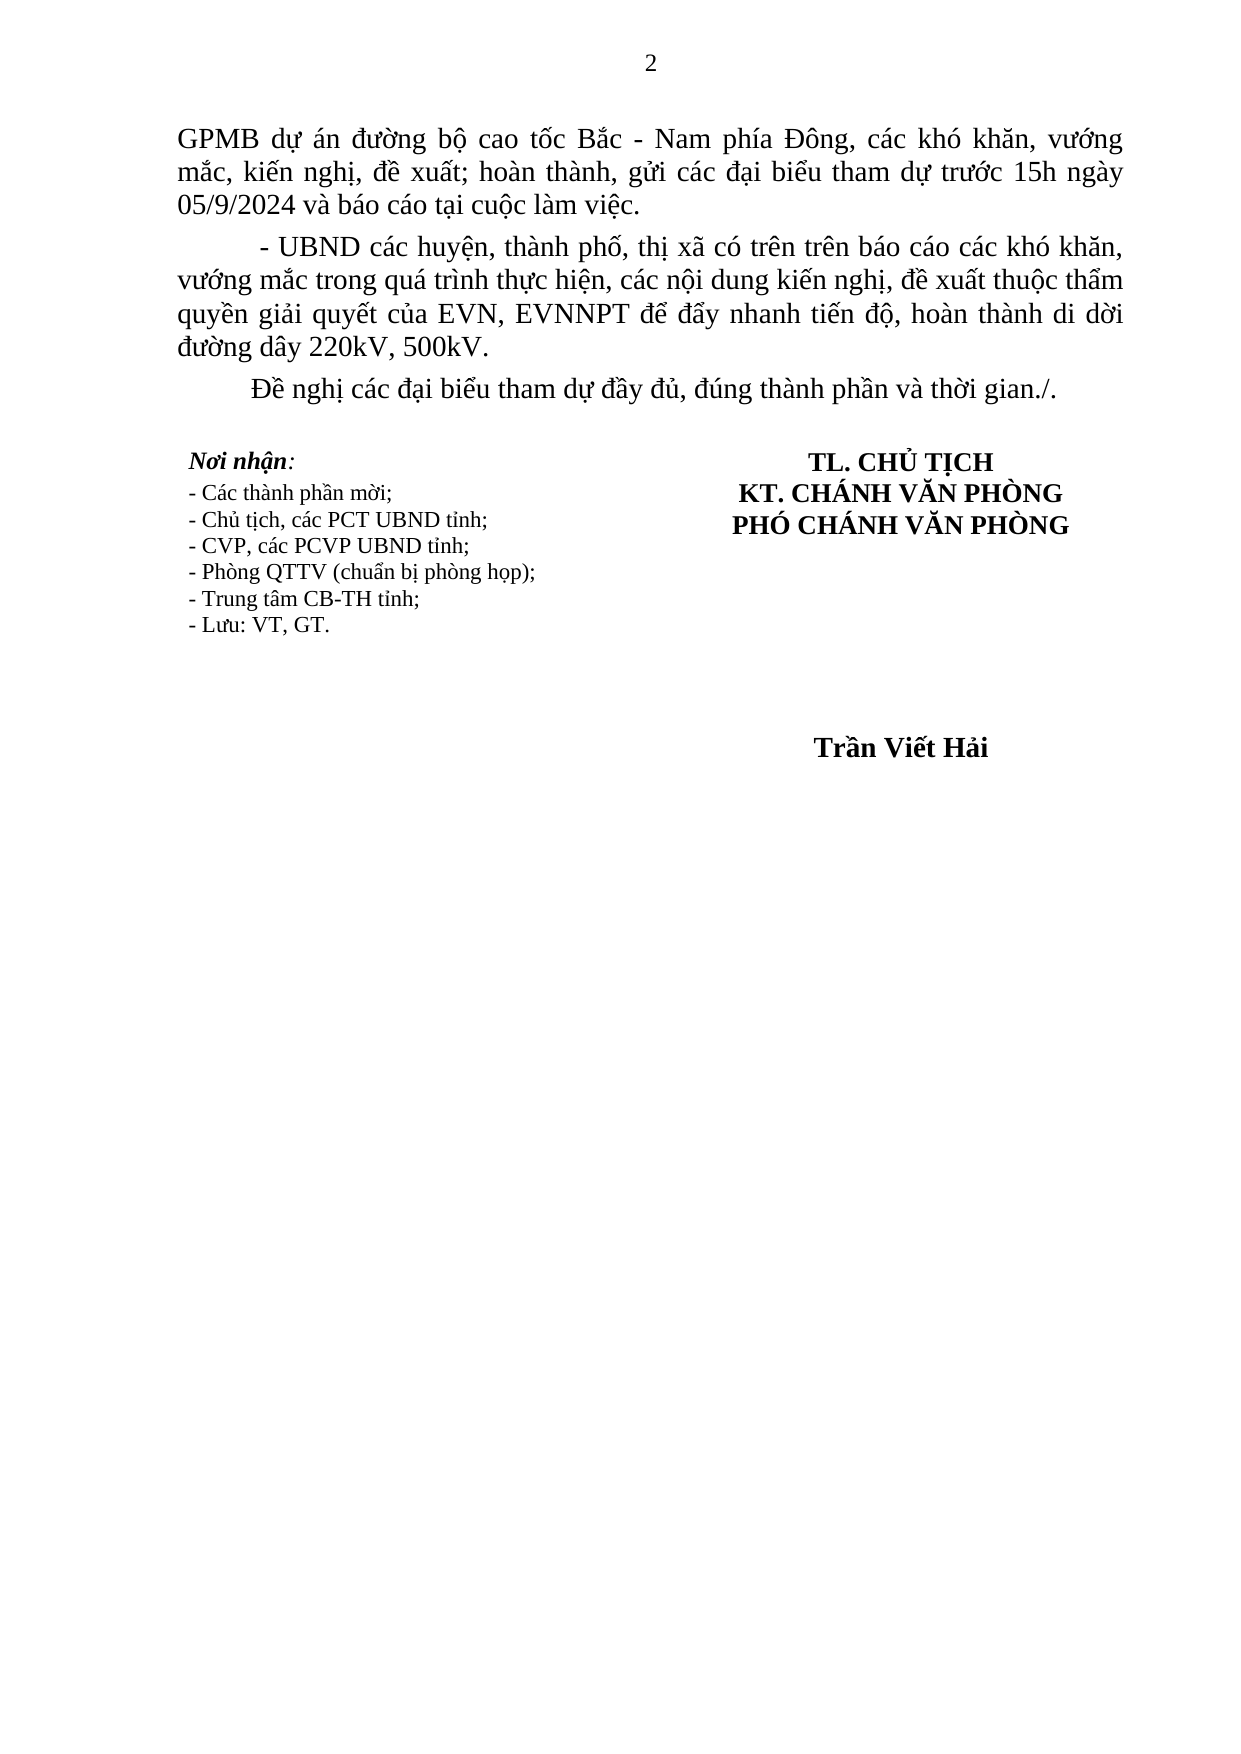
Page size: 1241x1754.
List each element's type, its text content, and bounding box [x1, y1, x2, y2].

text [177, 121, 1125, 221]
table_header Nơi nhận: - Các thành phần mời; - Chủ tịch, các PCT UBND tỉnh; - CVP, các PCVP UBND tỉnh; - Phòng QTTV (chuẩn bị phòng họp); - Trung tâm CB-TH tỉnh; - Lưu: VT, GT. [177, 446, 649, 764]
table_header TL. CHỦ TỊCH KT. CHÁNH VĂN PHÒNG PHÓ CHÁNH VĂN PHÒNG Trần Viết Hải [650, 446, 1152, 764]
text - UBND các huyện, thành phố, thị xã có trên trên báo cáo các khó khăn, vướng mắc trong quá trình thực hiện, các nội dung kiến nghị, đề xuất thuộc thẩm quyền giải quyết của EVN, EVNNPT để đẩy nhanh tiến độ, hoàn thành di dời đường dây 220kV, 500kV. [177, 230, 1125, 363]
text Đề nghị các đại biểu tham dự đầy đủ, đúng thành phần và thời gian./. [177, 371, 1125, 405]
